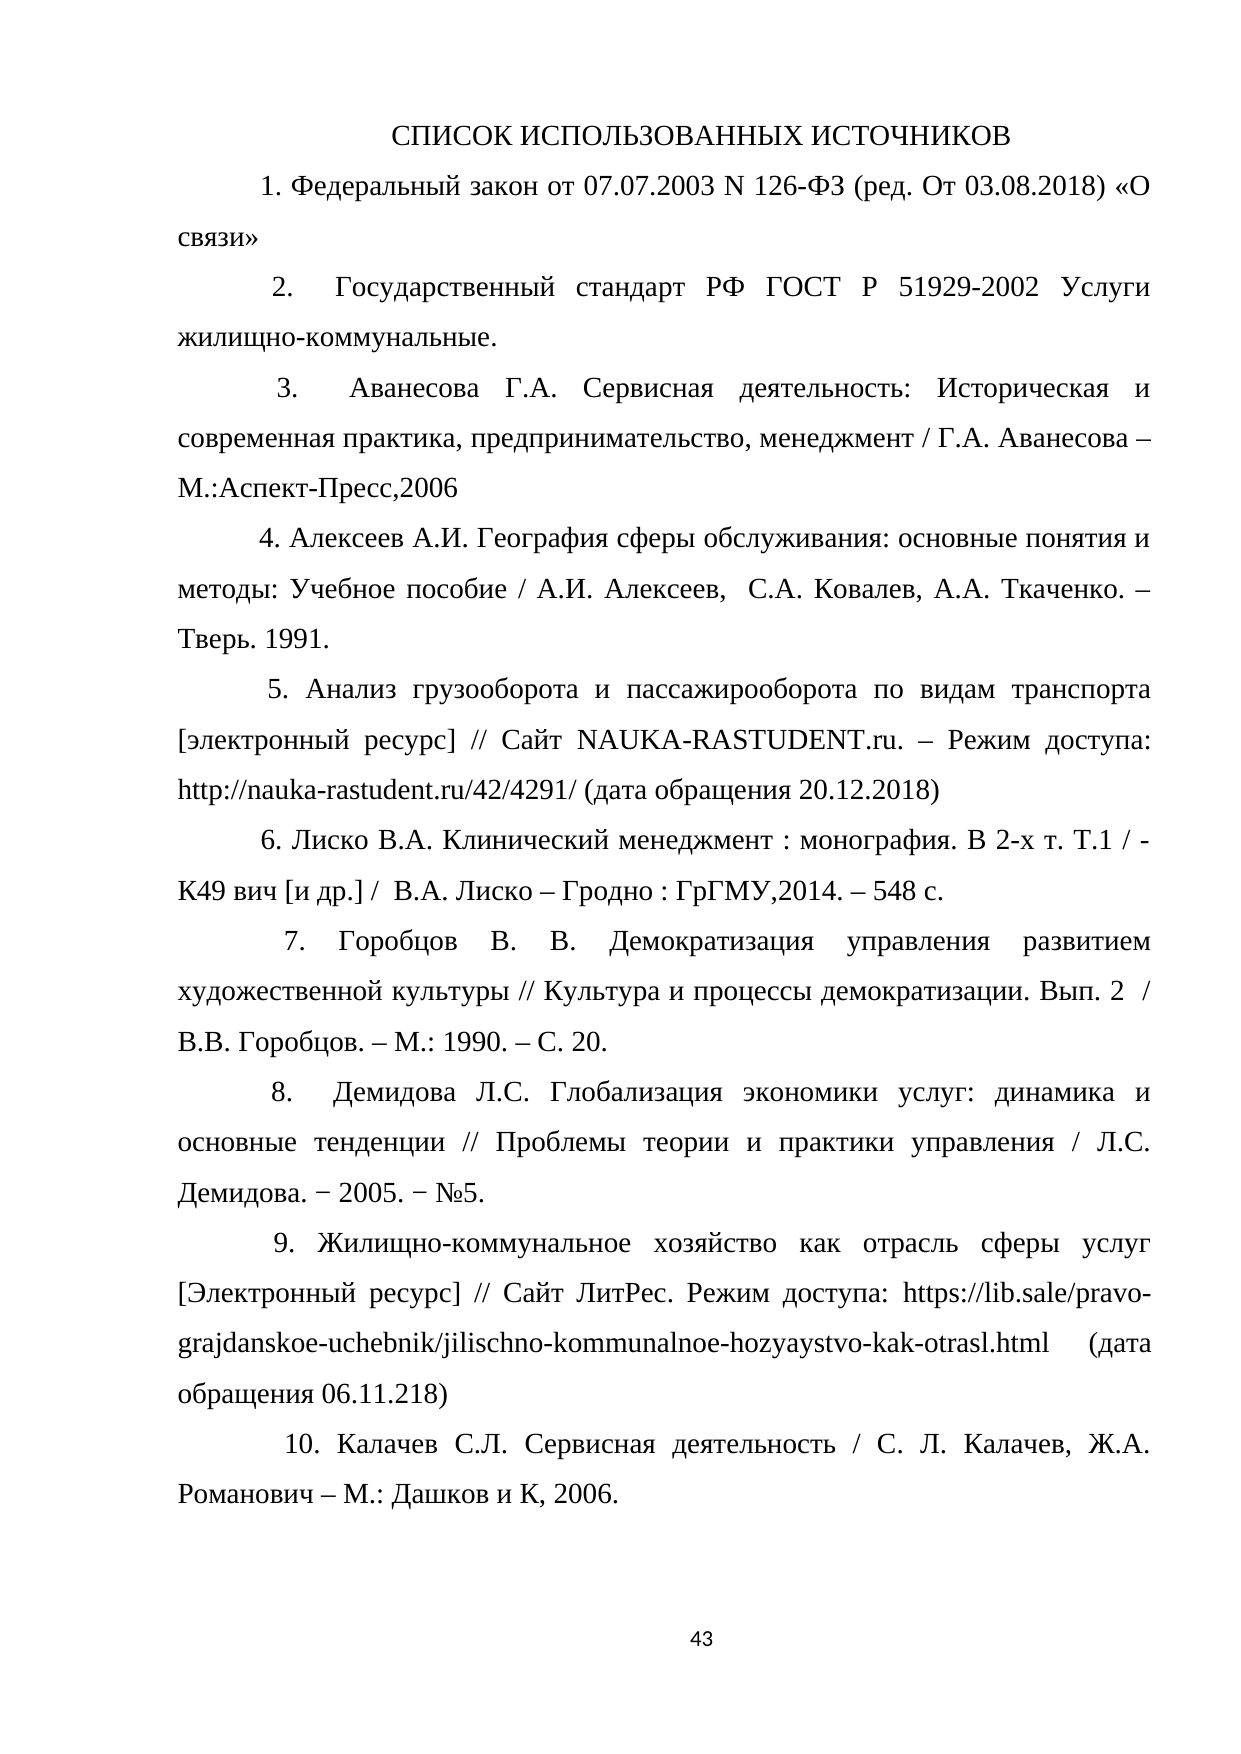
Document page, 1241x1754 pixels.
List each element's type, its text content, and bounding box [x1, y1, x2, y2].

text 3. Аванесова Г.А. Сервисная деятельность: Историческая и современная практика, предпринимательство, менеджмент / Г.А. Аванесова – М.:Аспект-Пресс,2006 [177, 370, 1152, 504]
text 1. Федеральный закон от 07.07.2003 N 126-ФЗ (ред. От 03.08.2018) «О связи» [177, 168, 1152, 252]
text 7. Горобцов В. В. Демократизация управления развитием художественной культуры // Культура и процессы демократизации. Вып. 2 / В.В. Горобцов. – М.: 1990. – С. 20. [177, 923, 1152, 1057]
text 6. Лиско В.А. Клинический менеджмент : монография. В 2-х т. Т.1 / - К49 вич [и др.] / В.А. Лиско – Гродно : ГрГМУ,2014. – 548 с. [177, 822, 1152, 906]
text 10. Калачев С.Л. Сервисная деятельность / С. Л. Калачев, Ж.А. Романович – М.: Дашков и К, 2006. [177, 1426, 1152, 1510]
subtitle СПИСОК ИСПОЛЬЗОВАННЫХ ИСТОЧНИКОВ [177, 118, 1152, 152]
text 9. Жилищно-коммунальное хозяйство как отрасль сферы услуг [Электронный ресурс] // Сайт ЛитРес. Режим доступа: https://lib.sale/pravo-grajdanskoe-uchebnik/jilischno-kommunalnoe-hozyaystvo-kak-otrasl.html (дата обращения 06.11.218) [177, 1225, 1152, 1409]
text 8. Демидова Л.С. Глобализация экономики услуг: динамика и основные тенденции // Проблемы теории и практики управления / Л.С. Демидова. − 2005. − №5. [177, 1074, 1152, 1208]
text 5. Анализ грузооборота и пассажирооборота по видам транспорта [электронный ресурс] // Сайт NAUKA-RASTUDENT.ru. – Режим доступа: http://nauka-rastudent.ru/42/4291/ (дата обращения 20.12.2018) [177, 672, 1152, 806]
text 4. Алексеев А.И. География сферы обслуживания: основные понятия и методы: Учебное пособие / А.И. Алексеев, С.А. Ковалев, А.А. Ткаченко. –Тверь. 1991. [177, 521, 1152, 655]
text 2. Государственный стандарт РФ ГОСТ Р 51929-2002 Услуги жилищно-коммунальные. [177, 269, 1152, 353]
